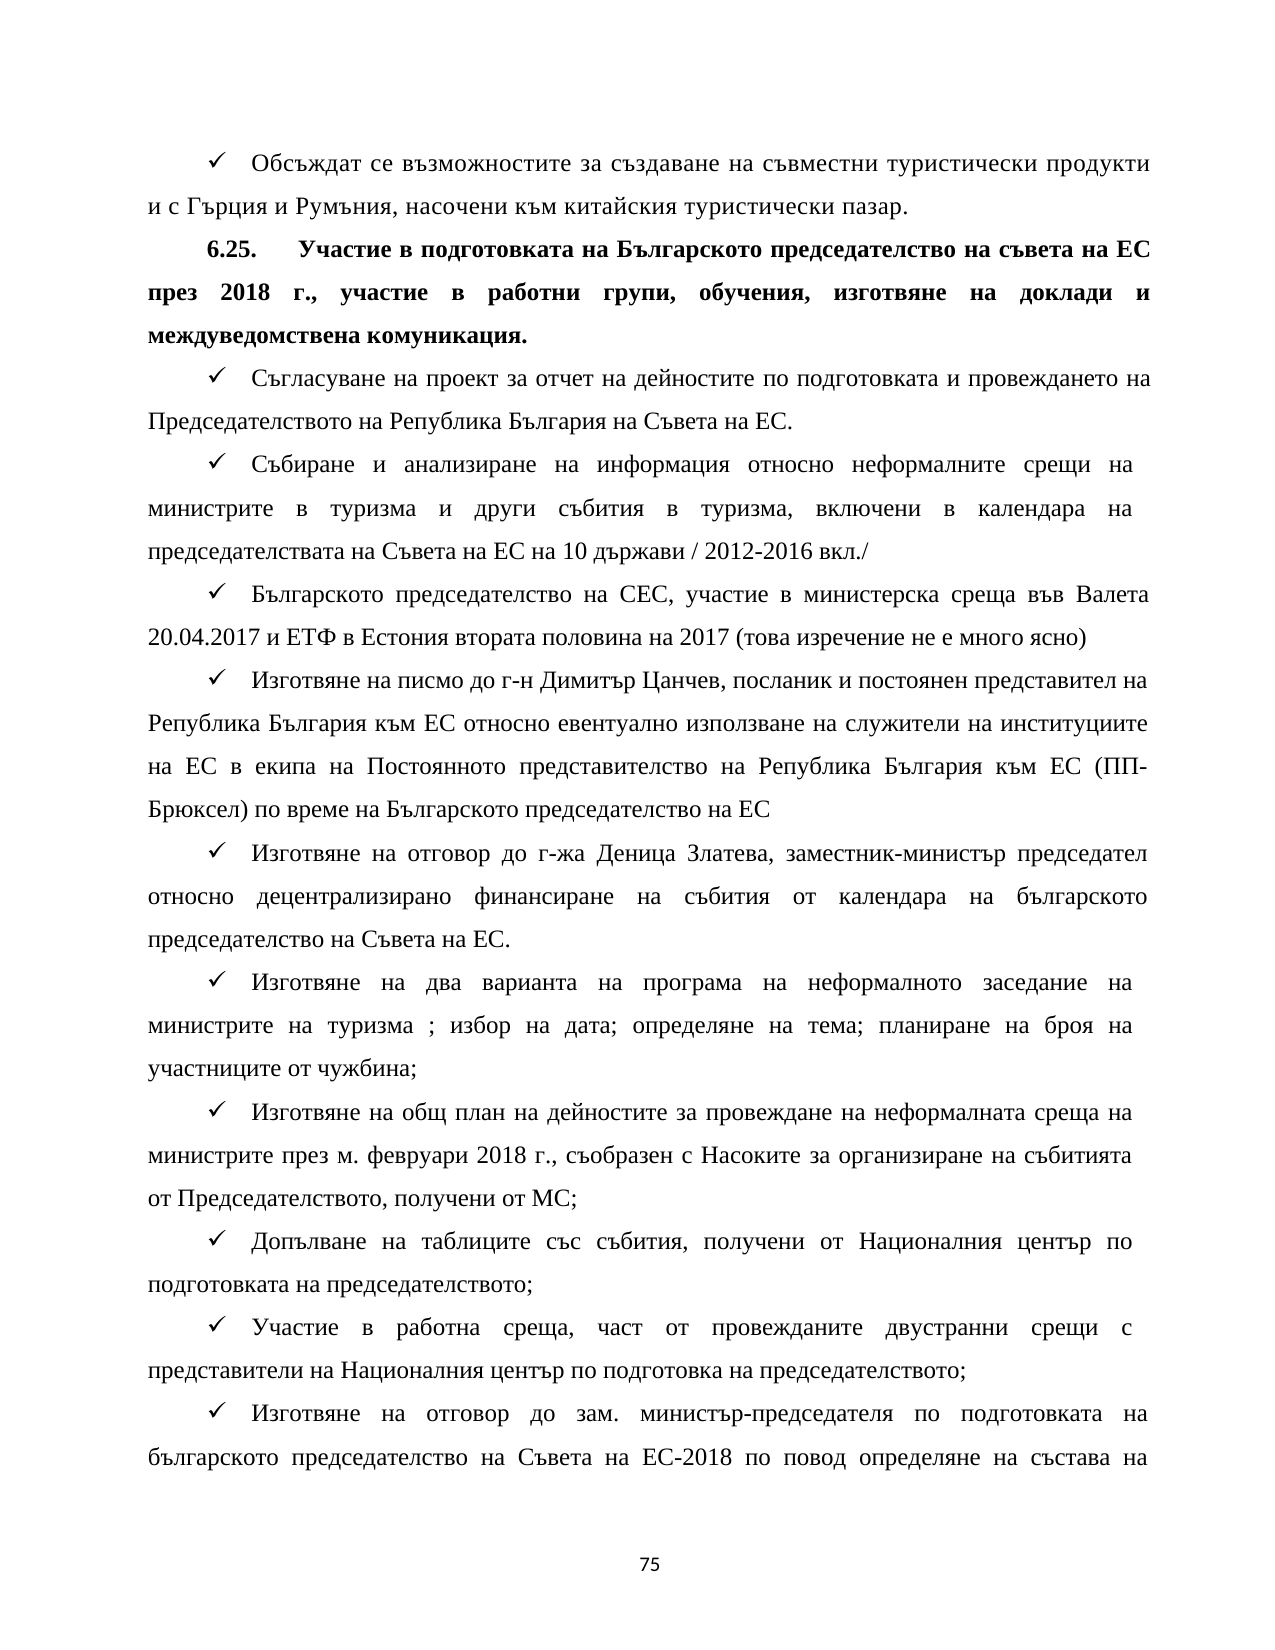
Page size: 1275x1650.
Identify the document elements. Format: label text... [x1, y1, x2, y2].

list Събиране и анализиране на информация относно неформалните срещи на министрите в туризма и други събития в туризма, включени в календара на председателствата на Съвета на ЕС на 10 държави / 2012-2016 вкл./ [148, 449, 1134, 564]
list Българското председателство на СЕС, участие в министерска среща във Валета 20.04.2017 и ЕТФ в Естония втората половина на 2017 (това изречение не е много ясно) [148, 579, 1150, 651]
list Участие в подготовката на Българското председателство на съвета на ЕС през 2018 г., участие в работни групи, обучения, изготвяне на доклади и междуведомствена комуникация. [148, 234, 1152, 349]
list Участие в работна среща, част от провежданите двустранни срещи с представители на Националния център по подготовка на председателството; [148, 1312, 1134, 1384]
list Изготвяне на два варианта на програма на неформалното заседание на министрите на туризма ; избор на дата; определяне на тема; планиране на броя на участниците от чужбина; [148, 967, 1134, 1082]
list Изготвяне на общ план на дейностите за провеждане на неформалната среща на министрите през м. февруари 2018 г., съобразен с Насоките за организиране на събитията от Председателството, получени от МС; [148, 1097, 1134, 1212]
list Изготвяне на писмо до г-н Димитър Цанчев, посланик и постоянен представител на Република България към ЕС относно евентуално използване на служители на институциите на ЕС в екипа на Постоянното представителство на Република България към ЕС (ПП-Брюксел) по време на Българското председателство на ЕС [148, 665, 1149, 823]
list Изготвяне на отговор до г-жа Деница Златева, заместник-министър председател относно децентрализирано финансиране на събития от календара на българското председателство на Съвета на ЕС. [148, 838, 1149, 953]
list Обсъждат се възможностите за създаване на съвместни туристически продукти и с Гърция и Румъния, насочени към китайския туристически пазар. [148, 148, 1152, 219]
list Съгласуване на проект за отчет на дейностите по подготовката и провеждането на Председателството на Република България на Съвета на ЕС. [148, 363, 1152, 435]
list Допълване на таблиците със събития, получени от Националния център по подготовката на председателството; [148, 1226, 1134, 1298]
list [148, 1398, 1149, 1470]
